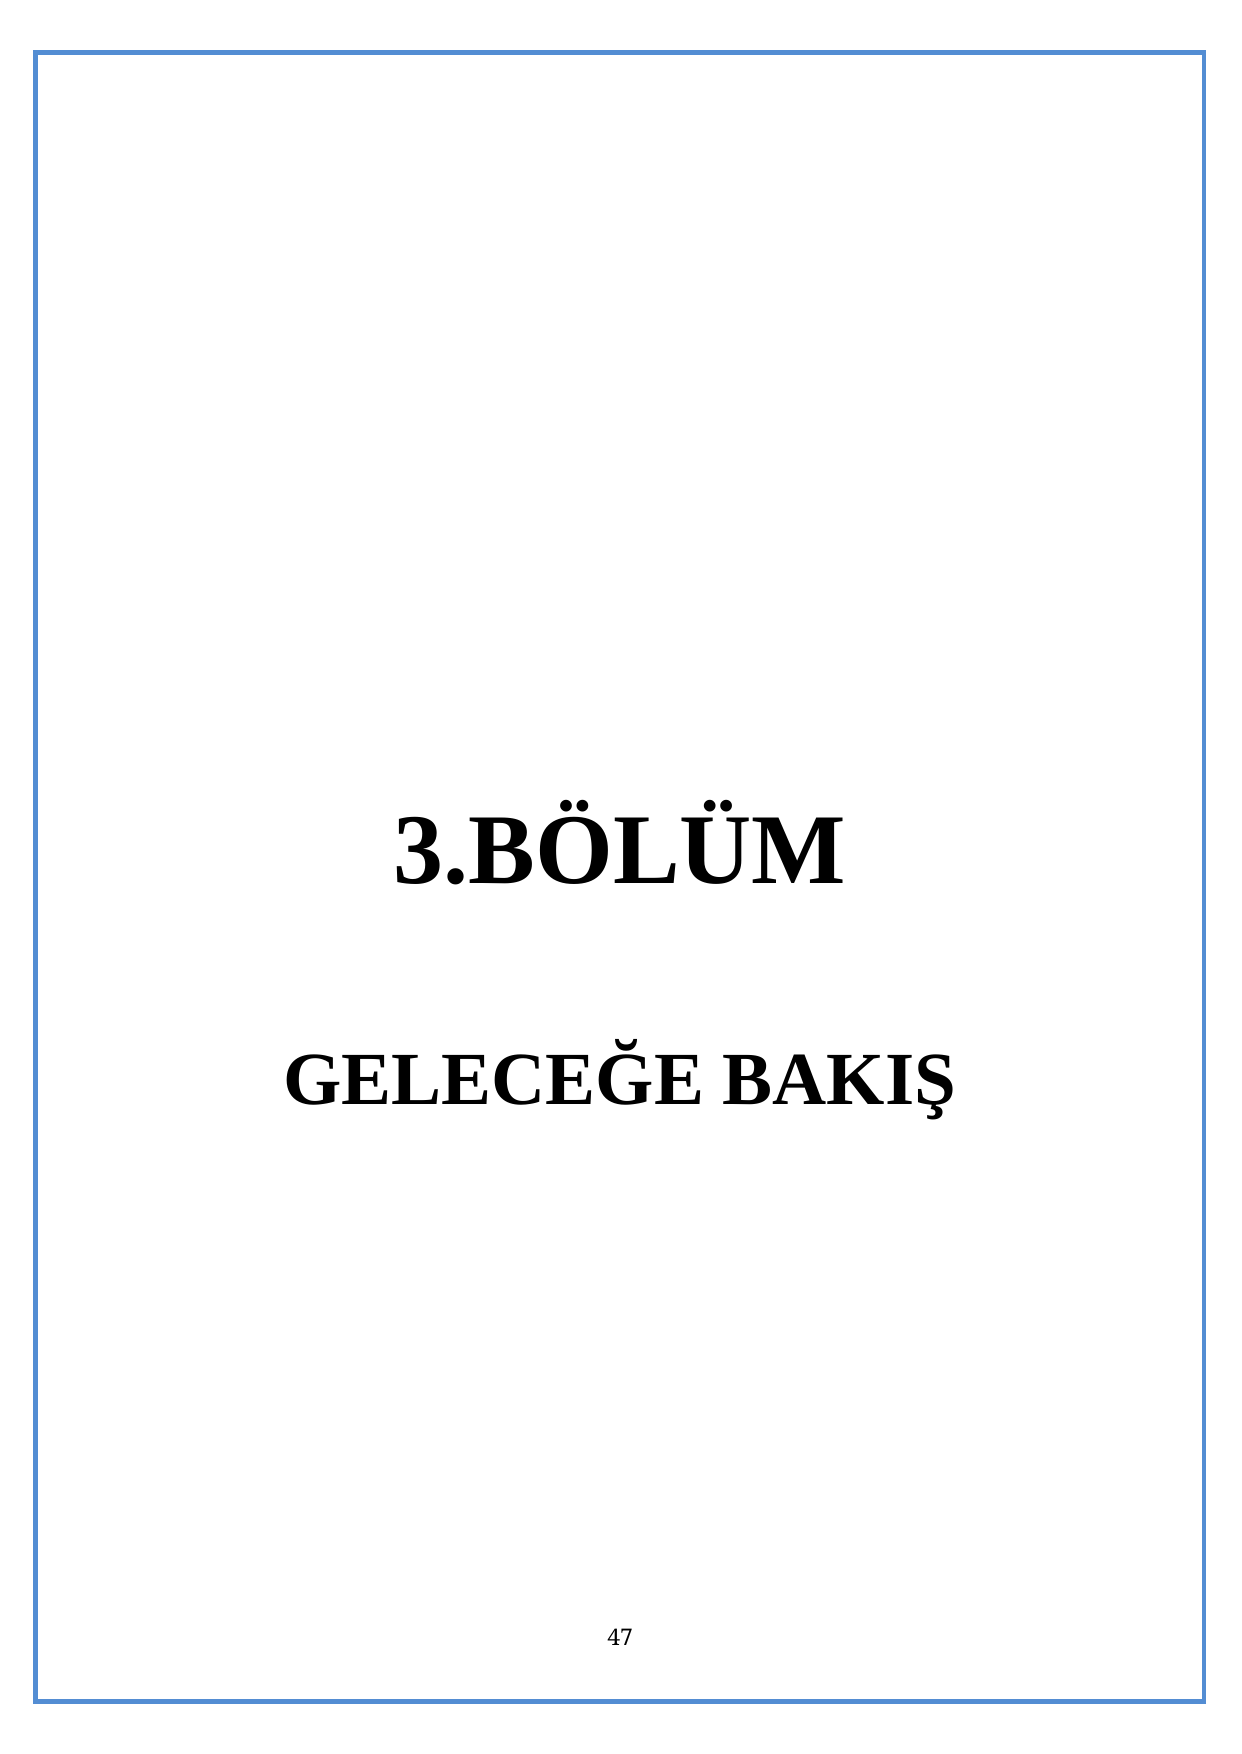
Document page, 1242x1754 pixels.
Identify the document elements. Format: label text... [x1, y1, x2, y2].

text 3.BÖLÜM [38, 790, 1202, 905]
text GELECEĞE BAKIŞ [38, 1034, 1202, 1121]
